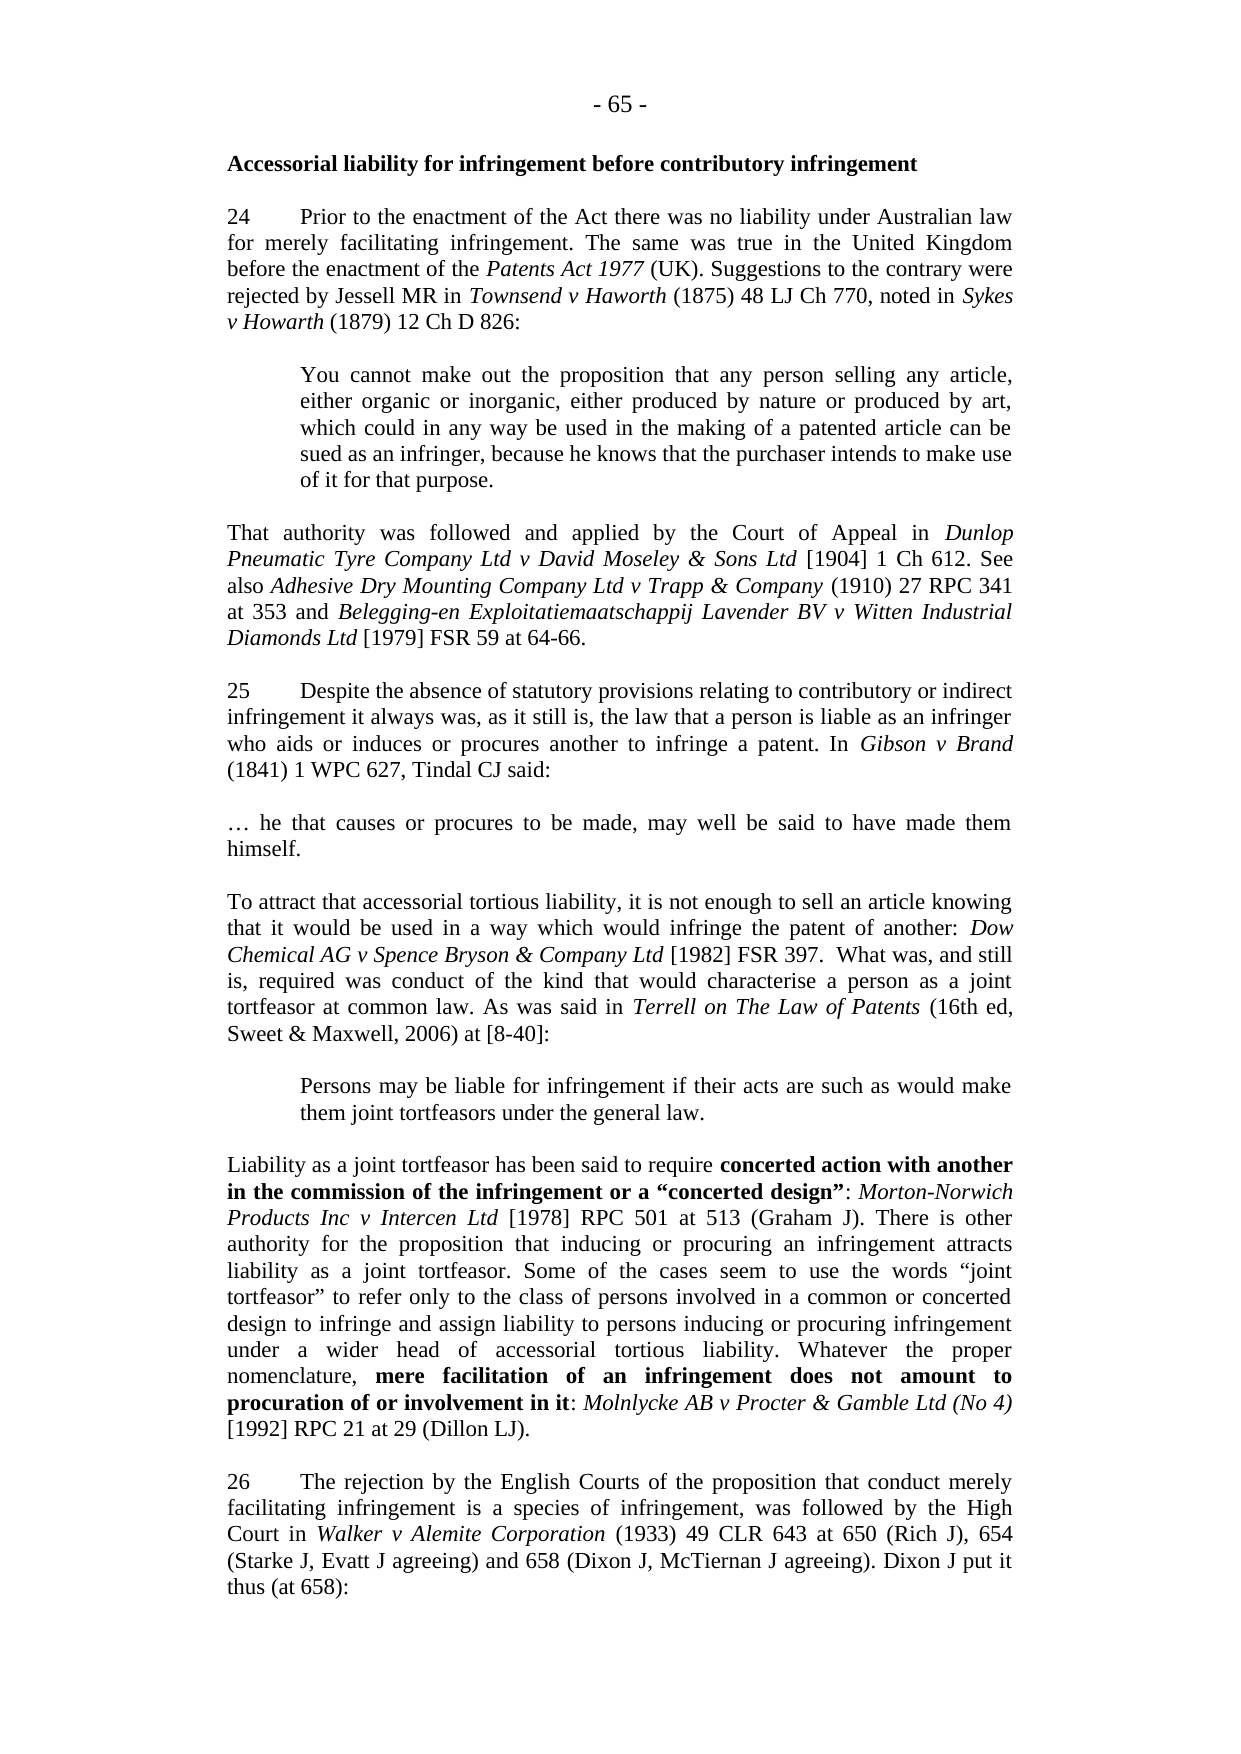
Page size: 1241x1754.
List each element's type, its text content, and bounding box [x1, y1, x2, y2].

text To attract that accessorial tortious liability, it is not enough to sell an article knowing that it would be used in a way which would infringe the patent of another: Dow Chemical AG v Spence Bryson & Company Ltd [1982] FSR 397. What was, and still is, required was conduct of the kind that would characterise a person as a joint tortfeasor at common law. As was said in Terrell on The Law of Patents (16th ed, Sweet & Maxwell, 2006) at [8-40]: [227, 888, 1013, 1046]
text Persons may be liable for infringement if their acts are such as would make them joint tortfeasors under the general law. [300, 1072, 1013, 1125]
text Accessorial liability for infringement before contributory infringement [227, 150, 1013, 176]
text 26 The rejection by the English Courts of the proposition that conduct merely facilitating infringement is a species of infringement, was followed by the High Court in Walker v Alemite Corporation (1933) 49 CLR 643 at 650 (Rich J), 654 (Starke J, Evatt J agreeing) and 658 (Dixon J, McTiernan J agreeing). Dixon J put it thus (at 658): [227, 1468, 1013, 1599]
text 25 Despite the absence of statutory provisions relating to contributory or indirect infringement it always was, as it still is, the law that a person is liable as an infringer who aids or induces or procures another to infringe a patent. In Gibson v Brand (1841) 1 WPC 627, Tindal CJ said: [227, 677, 1013, 782]
text That authority was followed and applied by the Court of Appeal in Dunlop Pneumatic Tyre Company Ltd v David Moseley & Sons Ltd [1904] 1 Ch 612. See also Adhesive Dry Mounting Company Ltd v Trapp & Company (1910) 27 RPC 341 at 353 and Belegging-en Exploitatiemaatschappij Lavender BV v Witten Industrial Diamonds Ltd [1979] FSR 59 at 64-66. [227, 519, 1013, 651]
text You cannot make out the proposition that any person selling any article, either organic or inorganic, either produced by nature or produced by art, which could in any way be used in the making of a patented article can be sued as an infringer, because he knows that the purchaser intends to make use of it for that purpose. [300, 361, 1013, 493]
text … he that causes or procures to be made, may well be said to have made them himself. [227, 809, 1013, 862]
text 24 Prior to the enactment of the Act there was no liability under Australian law for merely facilitating infringement. The same was true in the United Kingdom before the enactment of the Patents Act 1977 (UK). Suggestions to the contrary were rejected by Jessell MR in Townsend v Haworth (1875) 48 LJ Ch 770, noted in Sykes v Howarth (1879) 12 Ch D 826: [227, 203, 1013, 334]
text Liability as a joint tortfeasor has been said to require concerted action with another in the commission of the infringement or a “concerted design”: Morton-Norwich Products Inc v Intercen Ltd [1978] RPC 501 at 513 (Graham J). There is other authority for the proposition that inducing or procuring an infringement attracts liability as a joint tortfeasor. Some of the cases seem to use the words “joint tortfeasor” to refer only to the class of persons involved in a common or concerted design to infringe and assign liability to persons inducing or procuring infringement under a wider head of accessorial tortious liability. Whatever the proper nomenclature, mere facilitation of an infringement does not amount to procuration of or involvement in it: Molnlycke AB v Procter & Gamble Ltd (No 4) [1992] RPC 21 at 29 (Dillon LJ). [227, 1151, 1013, 1441]
